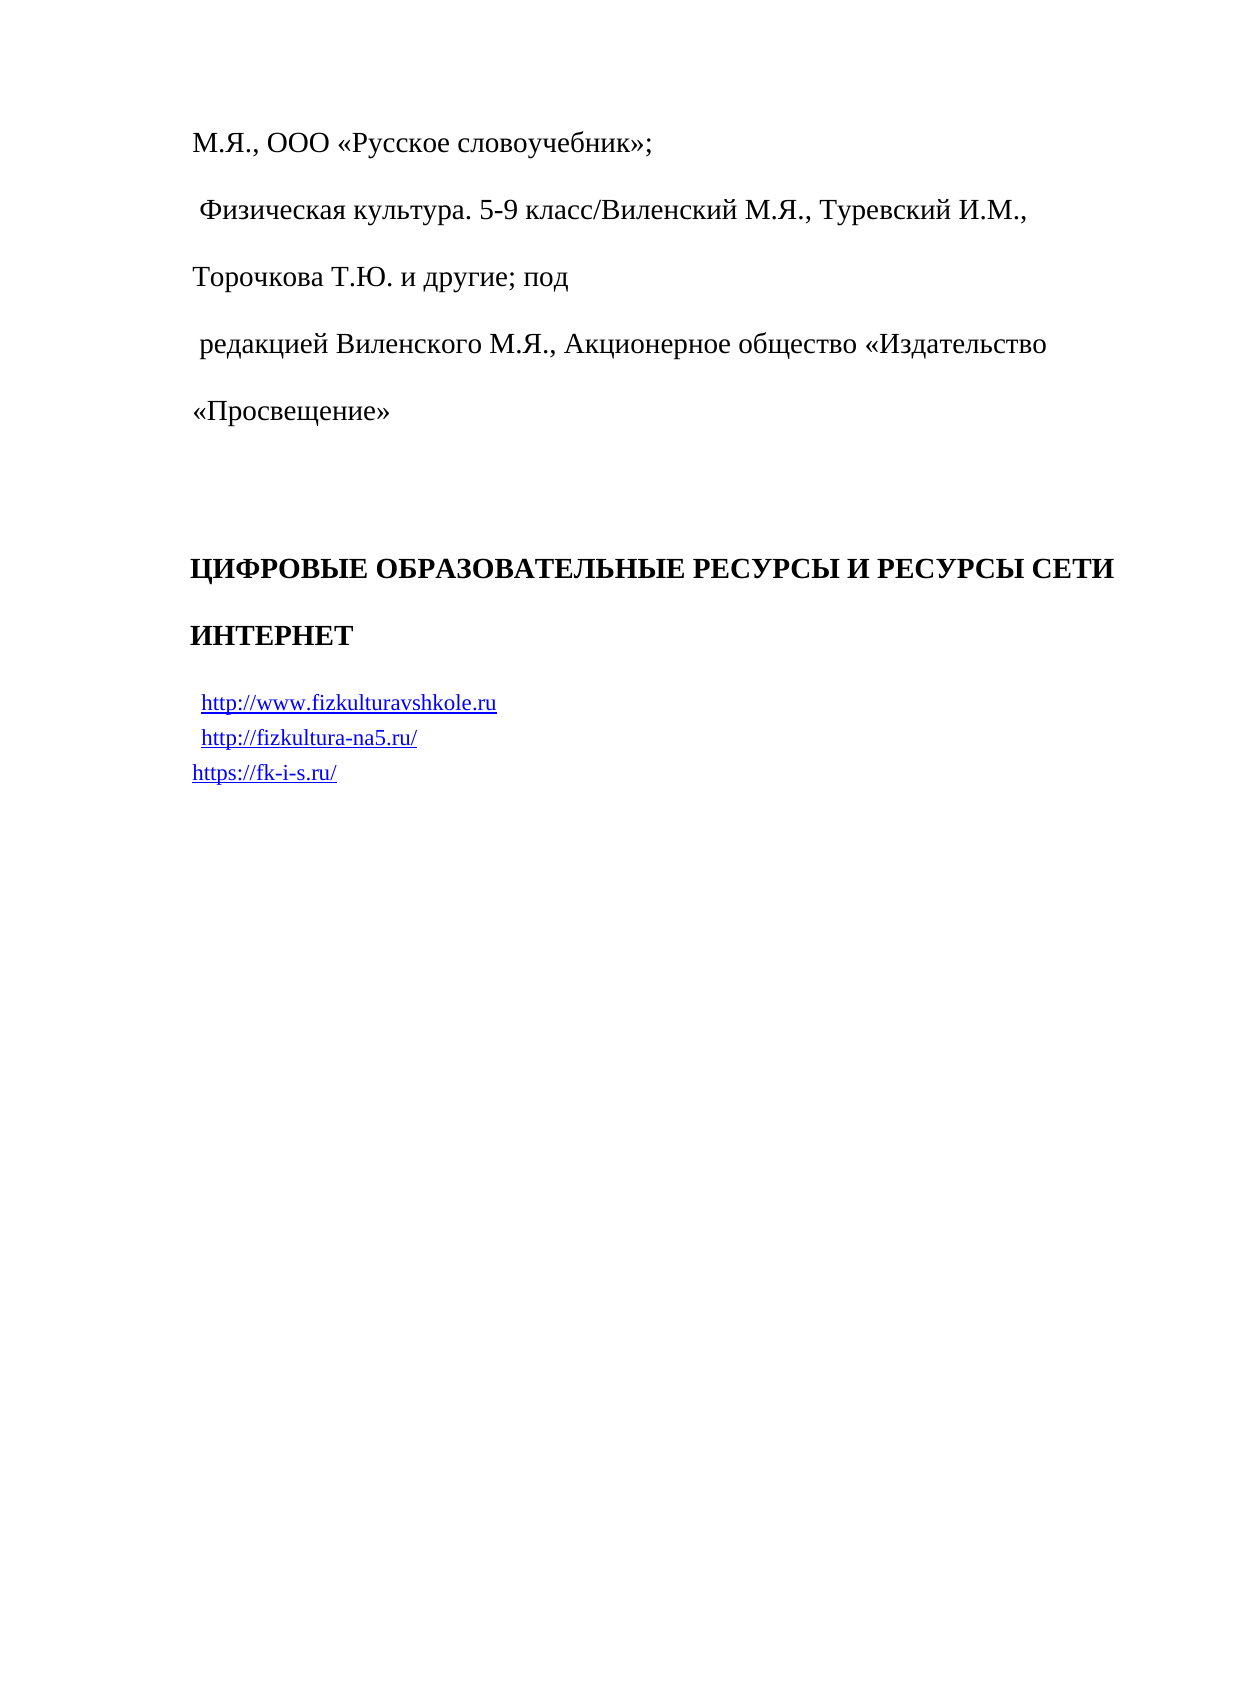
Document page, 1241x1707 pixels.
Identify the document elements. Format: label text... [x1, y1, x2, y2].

text https://fk-i-s.ru/ [192, 754, 1152, 787]
text «Просвещение» [192, 393, 1152, 427]
text Физическая культура. 5-9 класс/Виленский М.Я., Туревский И.М., [199, 192, 1152, 226]
text http://www.fizkulturavshkole.ru [201, 689, 1141, 716]
text редакцией Виленского М.Я., Акционерное общество «Издательство [199, 326, 1152, 360]
text М.Я., ООО «Русское словоучебник»; [192, 125, 1152, 158]
text http://fizkultura-na5.ru/ [201, 724, 1141, 750]
text Торочкова Т.Ю. и другие; под [192, 259, 1152, 293]
text ЦИФРОВЫЕ ОБРАЗОВАТЕЛЬНЫЕ РЕСУРСЫ И РЕСУРСЫ СЕТИ ИНТЕРНЕТ [190, 551, 1152, 652]
